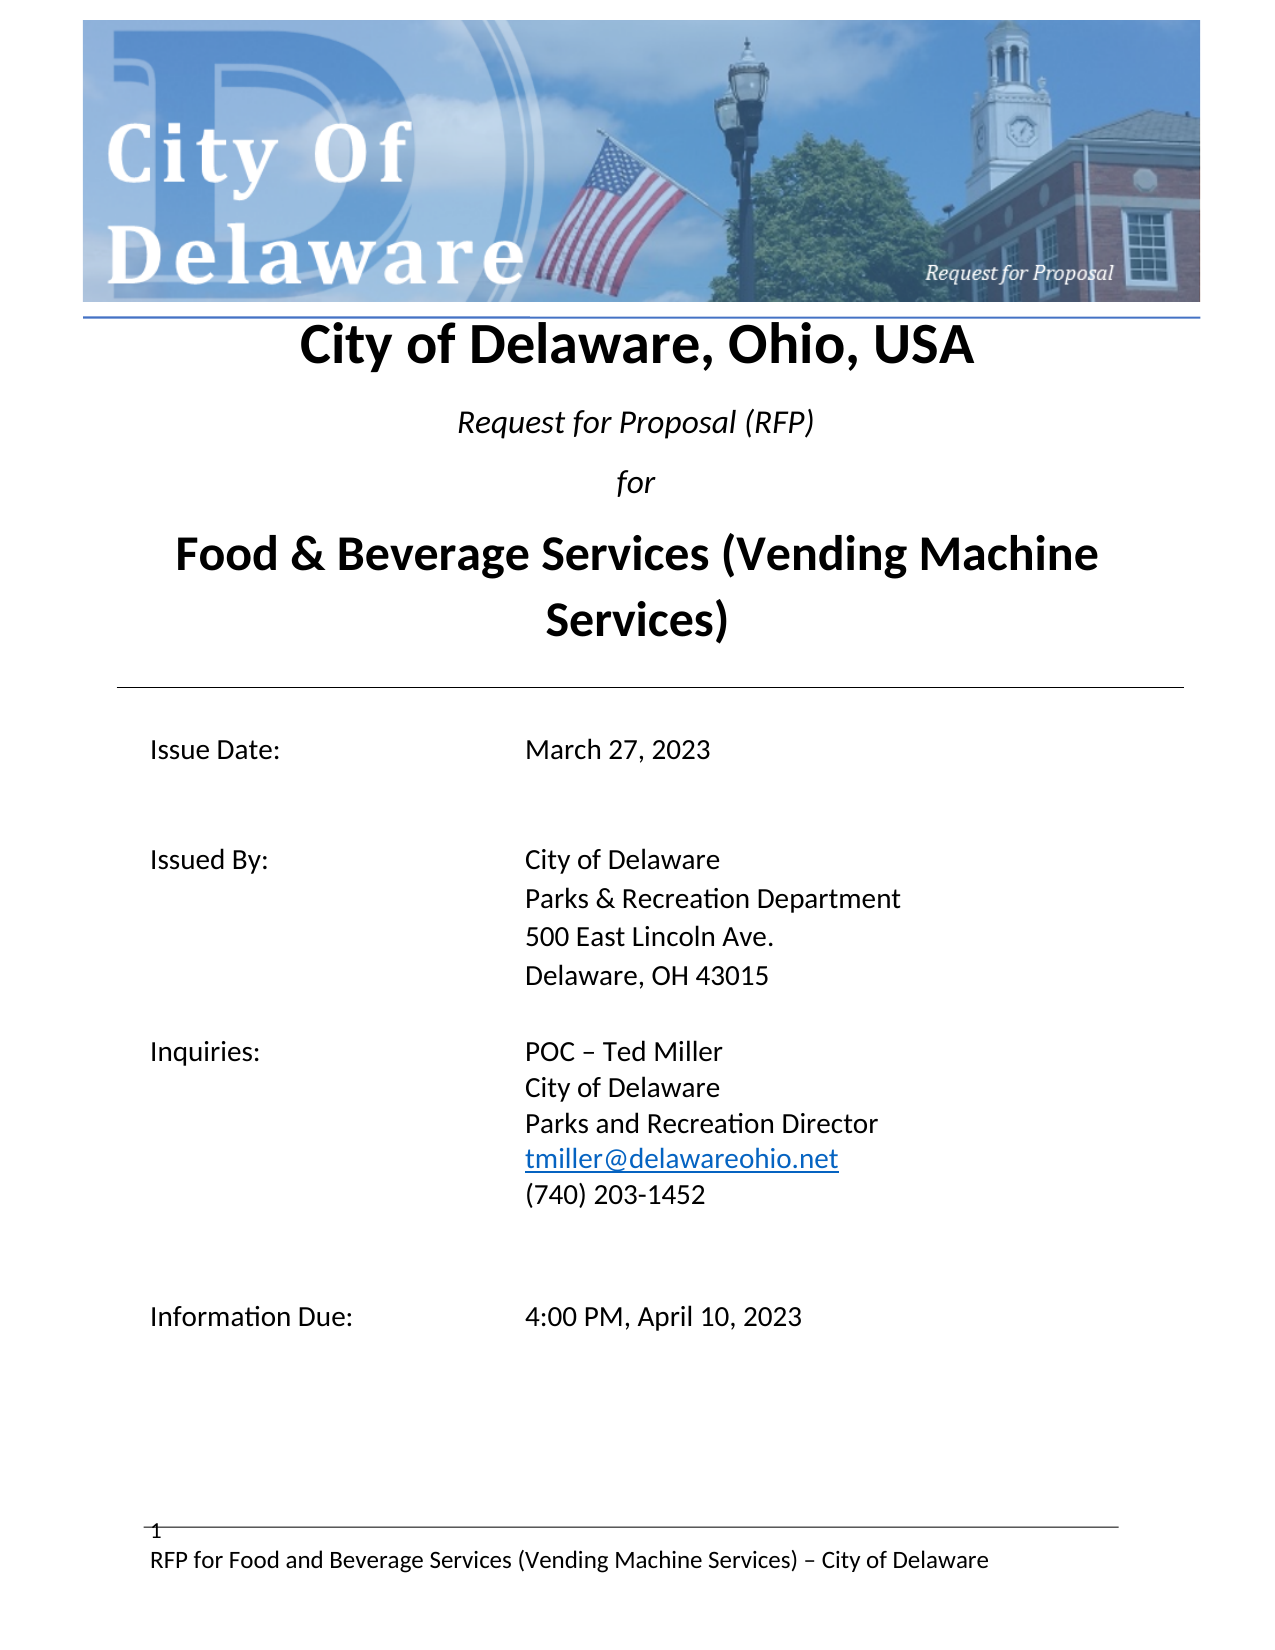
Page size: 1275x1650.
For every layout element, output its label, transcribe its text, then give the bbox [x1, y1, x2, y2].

text tmiller@delawareohio.net [150, 1140, 1125, 1176]
text (740) 203-1452 [150, 1176, 1125, 1212]
text City of Delaware, Ohio, USA [150, 302, 1125, 378]
text for [150, 461, 1125, 502]
text Request for Proposal (RFP) [150, 401, 1125, 442]
text City of Delaware [150, 1069, 1125, 1105]
text Delaware, OH 43015 [150, 957, 1125, 992]
picture [82, 20, 1201, 302]
text Food & Beverage Services (Vending Machine Services) [150, 522, 1125, 649]
text Issued By: City of Delaware [150, 841, 1125, 877]
text Information Due: 4:00 PM, April 10, 2023 [150, 1298, 1125, 1333]
text Parks & Recreation Department [450, 880, 1125, 915]
text Inquiries: POC – Ted Miller [150, 1033, 1125, 1069]
text Issue Date: March 27, 2023 [150, 731, 1125, 767]
text 500 East Lincoln Ave. [150, 918, 1125, 954]
text Parks and Recreation Director [150, 1105, 1125, 1140]
